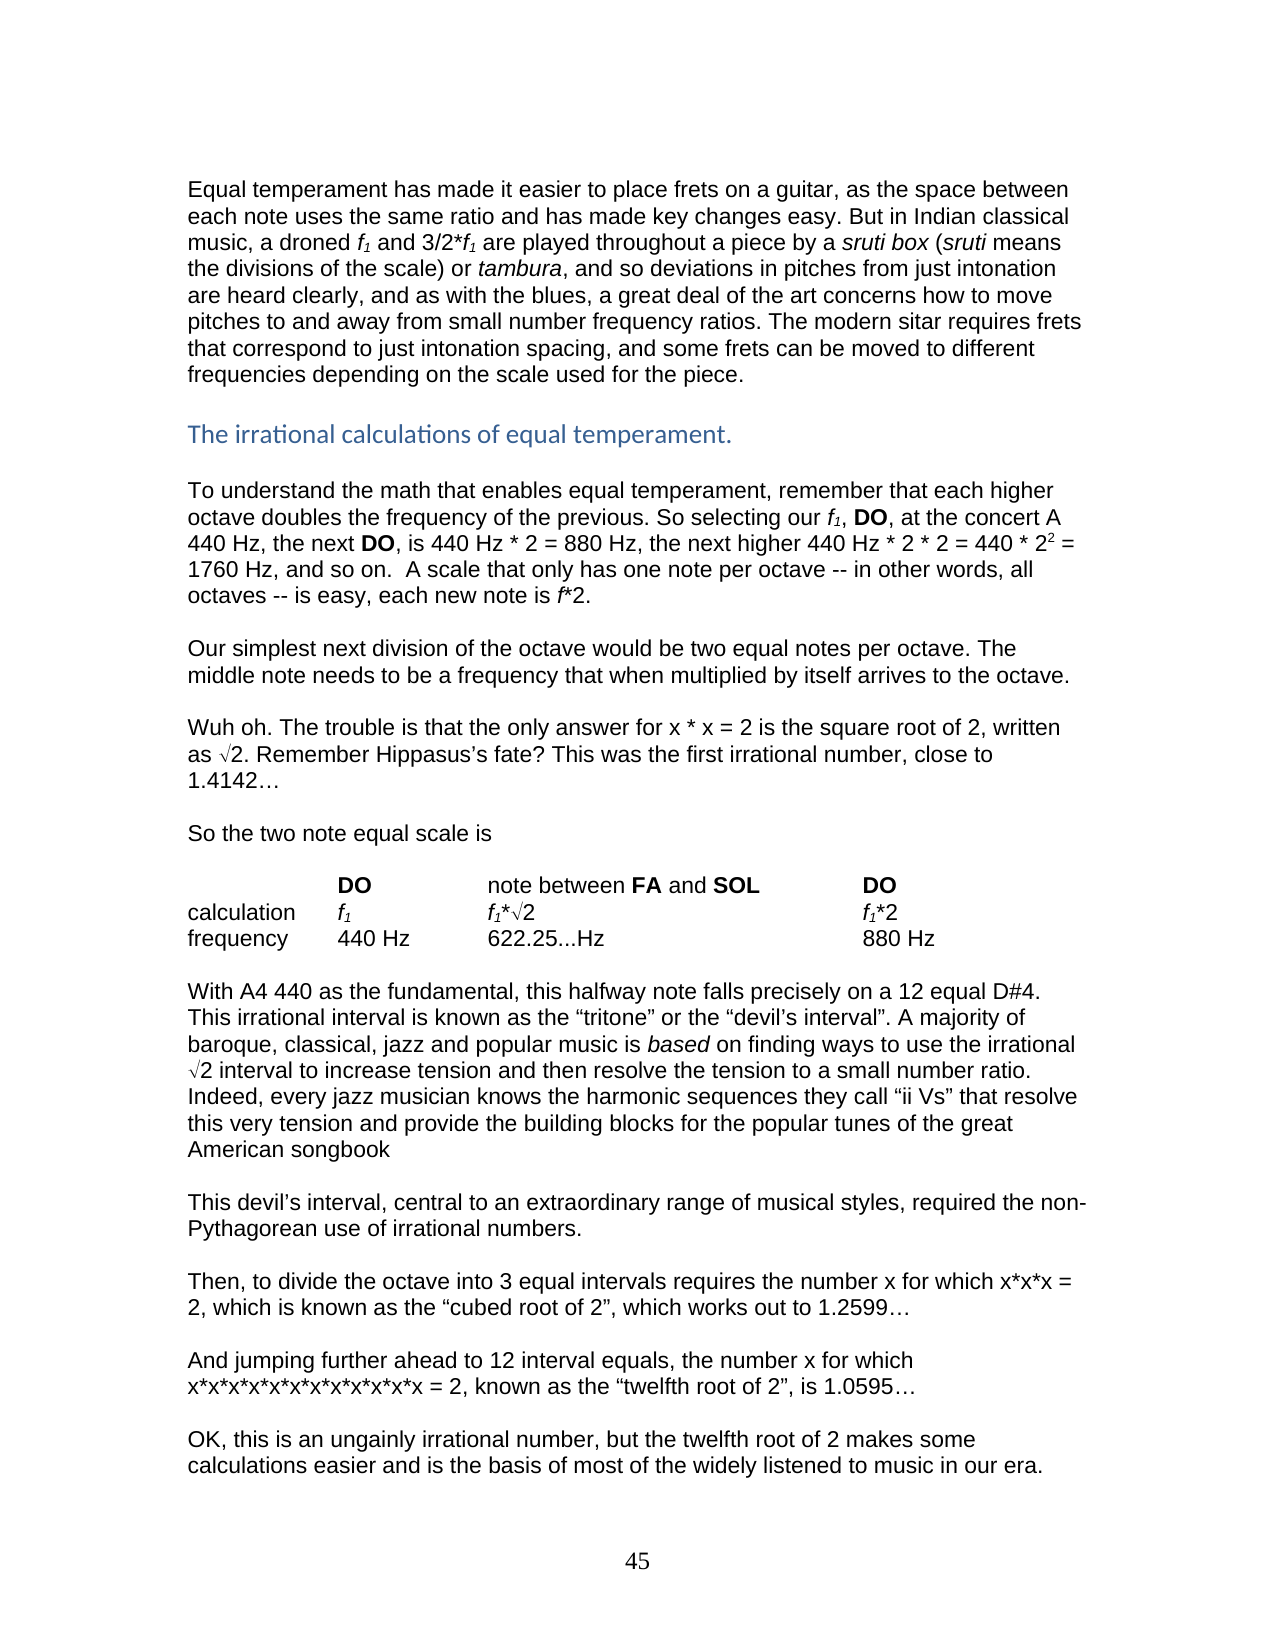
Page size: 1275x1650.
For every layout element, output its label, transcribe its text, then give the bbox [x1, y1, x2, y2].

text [187, 1426, 1087, 1478]
text This devil’s interval, central to an extraordinary range of musical styles, required the non-Pythagorean use of irrational numbers. [187, 1189, 1087, 1241]
text With A4 440 as the fundamental, this halfway note falls precisely on a 12 equal D#4. This irrational interval is known as the “tritone” or the “devil’s interval”. A majority of baroque, classical, jazz and popular music is based on finding ways to use the irrational 2 interval to increase tension and then resolve the tension to a small number ratio. Indeed, every jazz musician knows the harmonic sequences they call “ii Vs” that resolve this very tension and provide the building blocks for the popular tunes of the great American songbook [187, 978, 1087, 1162]
text Then, to divide the octave into 3 equal intervals requires the number x for which x*x*x = 2, which is known as the “cubed root of 2”, which works out to 1.2599… [187, 1268, 1087, 1320]
text Our simplest next division of the octave would be two equal notes per octave. The middle note needs to be a frequency that when multiplied by itself arrives to the octave. [187, 635, 1087, 688]
text DO note between FA and SOL DO [187, 872, 1087, 899]
text And jumping further ahead to 12 interval equals, the number x for which x*x*x*x*x*x*x*x*x*x*x*x = 2, known as the “twelfth root of 2”, is 1.0595… [187, 1347, 1087, 1399]
text Wuh oh. The trouble is that the only answer for x * x = 2 is the square root of 2, written as 2. Remember Hippasus’s fate? This was the first irrational number, close to 1.4142… [187, 714, 1087, 793]
text frequency 440 Hz 622.25...Hz 880 Hz [187, 925, 1087, 951]
subtitle The irrational calculations of equal temperament. [187, 418, 1087, 451]
text Equal temperament has made it easier to place frets on a guitar, as the space between each note uses the same ratio and has made key changes easy. But in Indian classical music, a droned f1 and 3/2*f1 are played throughout a piece by a sruti box (sruti means the divisions of the scale) or tambura, and so deviations in pitches from just intonation are heard clearly, and as with the blues, a great deal of the art concerns how to move pitches to and away from small number frequency ratios. The modern sitar requires frets that correspond to just intonation spacing, and some frets can be moved to different frequencies depending on the scale used for the piece. [187, 176, 1087, 387]
text calculation f1 f1*2 f1*2 [187, 899, 1087, 925]
text To understand the math that enables equal temperament, remember that each higher octave doubles the frequency of the previous. So selecting our f1, DO, at the concert A 440 Hz, the next DO, is 440 Hz * 2 = 880 Hz, the next higher 440 Hz * 2 * 2 = 440 * 22 = 1760 Hz, and so on. A scale that only has one note per octave -- in other words, all octaves -- is easy, each new note is f*2. [187, 477, 1087, 609]
text So the two note equal scale is [187, 820, 1087, 846]
